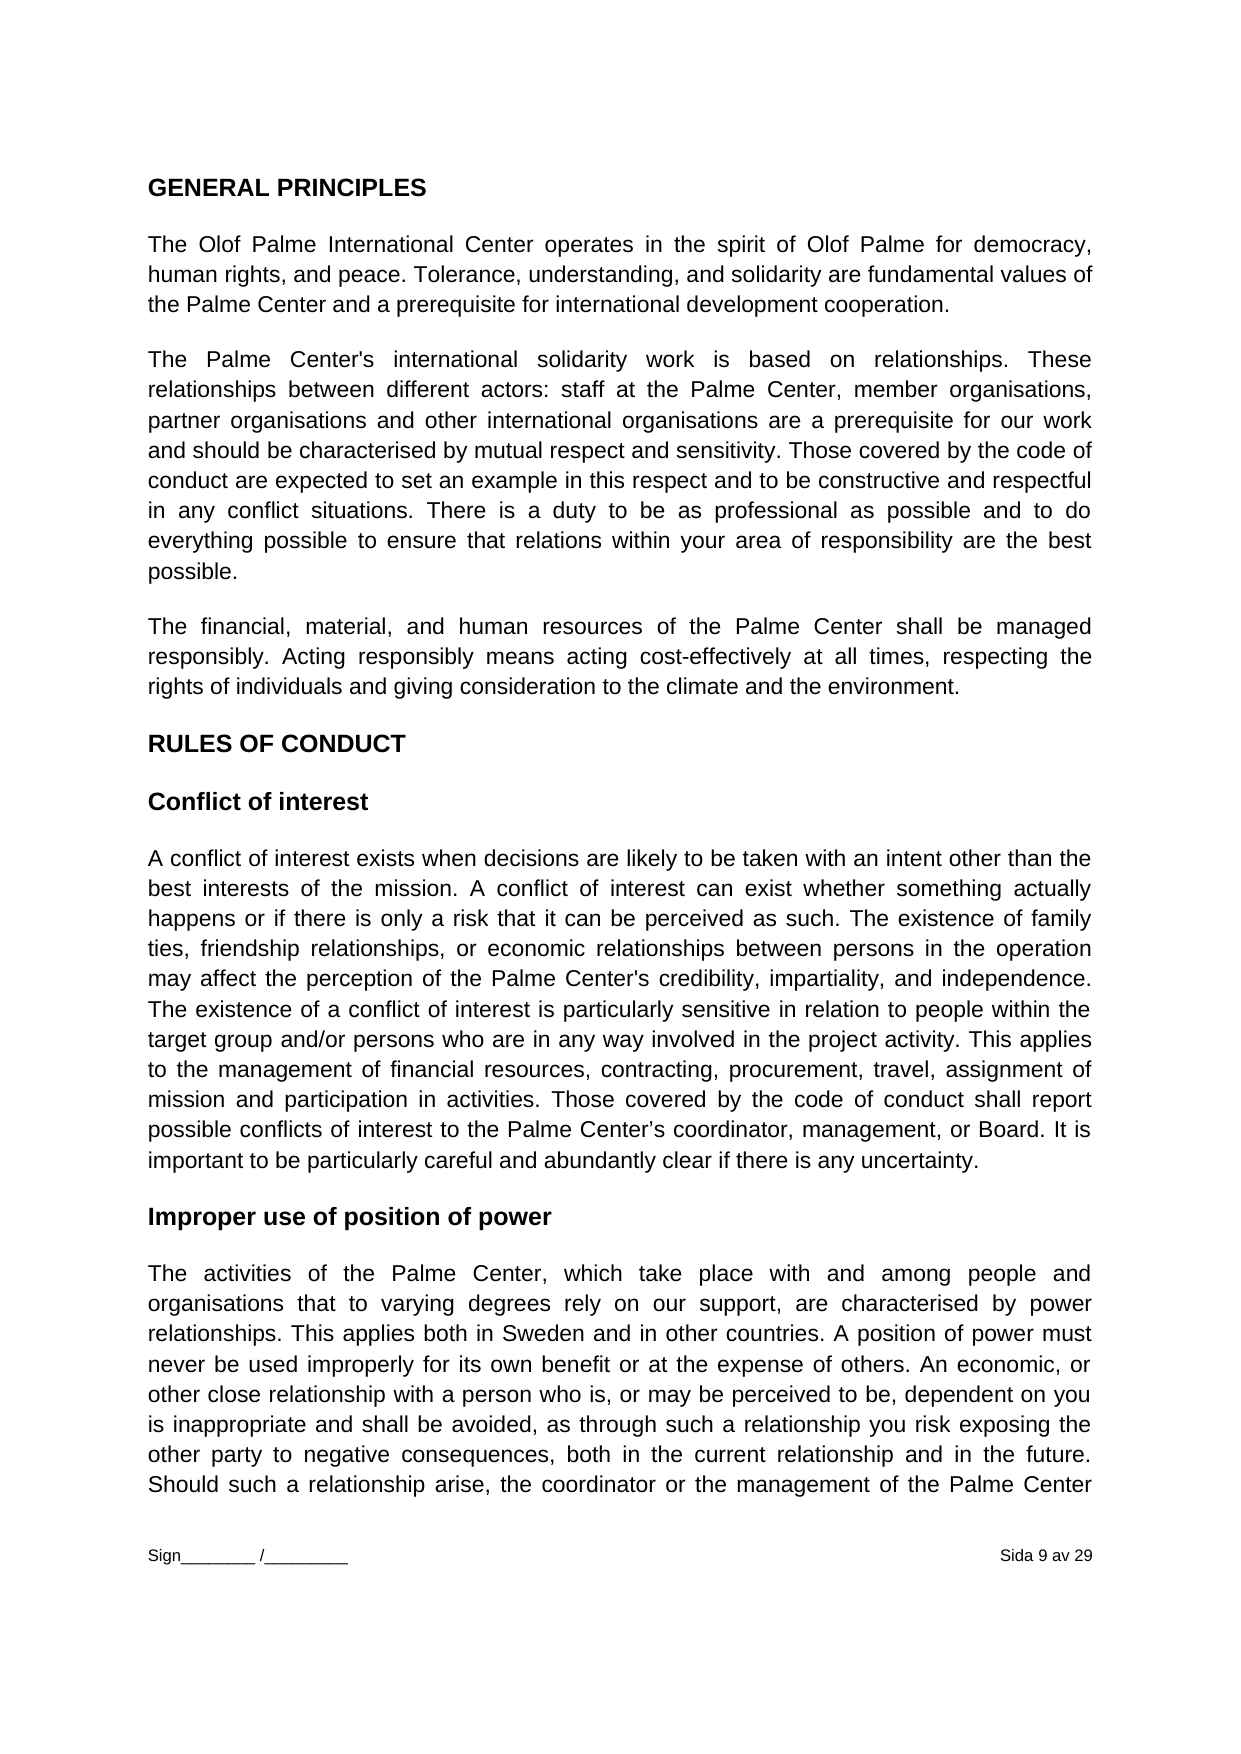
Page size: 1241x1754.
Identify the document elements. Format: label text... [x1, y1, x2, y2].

text The Palme Center's international solidarity work is based on relationships. These relationships between different actors: staff at the Palme Center, member organisations, partner organisations and other international organisations are a prerequisite for our work and should be characterised by mutual respect and sensitivity. Those covered by the code of conduct are expected to set an example in this respect and to be constructive and respectful in any conflict situations. There is a duty to be as professional as possible and to do everything possible to ensure that relations within your area of responsibility are the best possible. [148, 346, 1093, 584]
text RULES OF CONDUCT [148, 728, 1093, 757]
text Conflict of interest [148, 787, 1093, 815]
text The financial, material, and human resources of the Palme Center shall be managed responsibly. Acting responsibly means acting cost-effectively at all times, respecting the rights of individuals and giving consideration to the climate and the environment. [148, 613, 1093, 700]
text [148, 1260, 1093, 1498]
text The Olof Palme International Center operates in the spirit of Olof Palme for democracy, human rights, and peace. Tolerance, understanding, and solidarity are fundamental values of the Palme Center and a prerequisite for international development cooperation. [148, 231, 1093, 317]
text A conflict of interest exists when decisions are likely to be taken with an intent other than the best interests of the mission. A conflict of interest can exist whether something actually happens or if there is only a risk that it can be perceived as such. The existence of family ties, friendship relationships, or economic relationships between persons in the operation may affect the perception of the Palme Center's credibility, impartiality, and independence. The existence of a conflict of interest is particularly sensitive in relation to people within the target group and/or persons who are in any way involved in the project activity. This applies to the management of financial resources, contracting, procurement, travel, assignment of mission and participation in activities. Those covered by the code of conduct shall report possible conflicts of interest to the Palme Center’s coordinator, management, or Board. It is important to be particularly careful and abundantly clear if there is any uncertainty. [148, 844, 1093, 1173]
text GENERAL PRINCIPLES [148, 173, 1093, 201]
text Improper use of position of power [148, 1202, 1093, 1231]
